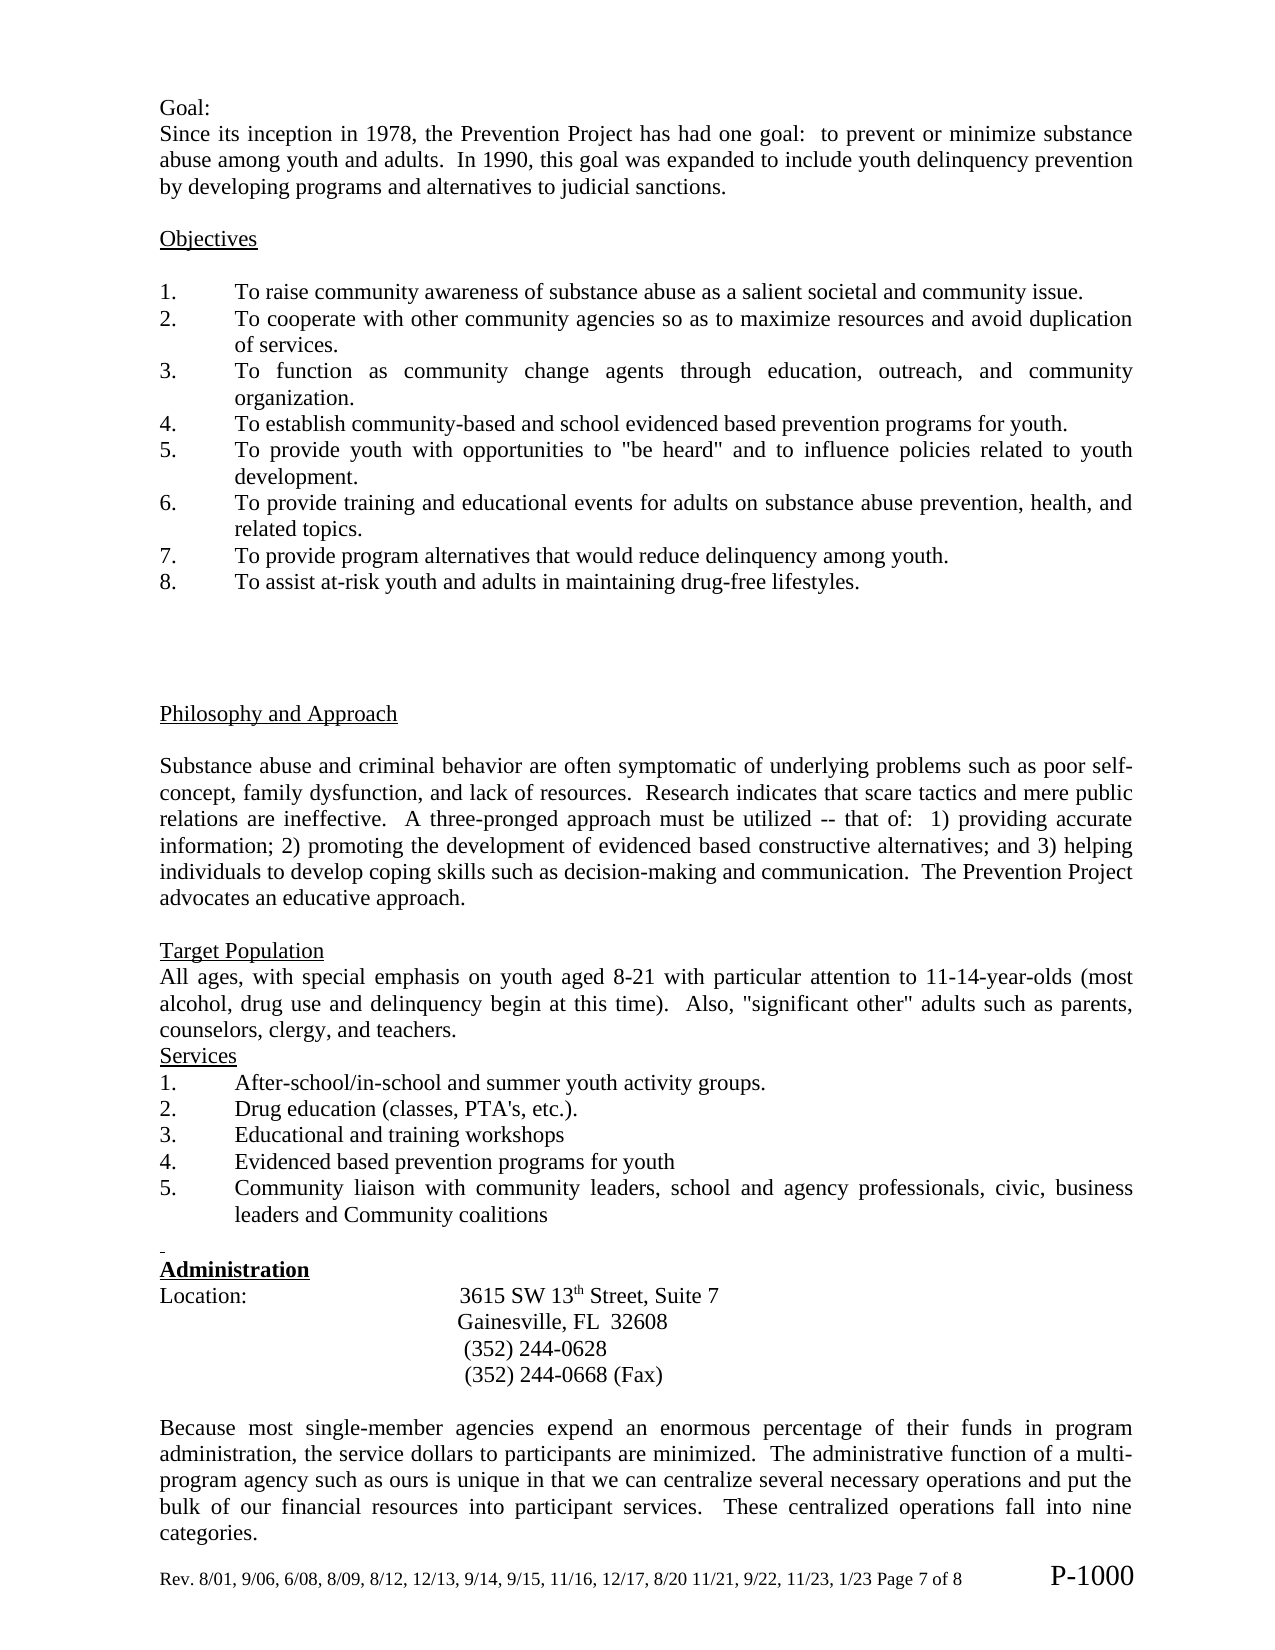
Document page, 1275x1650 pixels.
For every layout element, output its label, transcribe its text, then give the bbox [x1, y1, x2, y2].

text 7. To provide program alternatives that would reduce delinquency among youth. [159, 542, 1134, 568]
text 2. To cooperate with other community agencies so as to maximize resources and avoid duplication of services. [159, 304, 1134, 357]
text Objectives [159, 226, 1134, 252]
text Gainesville, FL 32608 [159, 1308, 1134, 1335]
text 6. To provide training and educational events for adults on substance abuse prevention, health, and related topics. [159, 489, 1134, 542]
text 3. Educational and training workshops [159, 1122, 1134, 1148]
text Because most single-member agencies expend an enormous percentage of their funds in program administration, the service dollars to participants are minimized. The administrative function of a multi-program agency such as ours is unique in that we can centralize several necessary operations and put the bulk of our financial resources into participant services. These centralized operations fall into nine categories. [159, 1414, 1134, 1546]
text Location: 3615 SW 13th Street, Suite 7 [159, 1282, 1134, 1308]
text 3. To function as community change agents through education, outreach, and community organization. [159, 357, 1134, 410]
text 1. After-school/in-school and summer youth activity groups. [159, 1069, 1134, 1095]
text 4. To establish community-based and school evidenced based prevention programs for youth. [159, 410, 1134, 436]
text 4. Evidenced based prevention programs for youth [159, 1148, 1134, 1174]
text Substance abuse and criminal behavior are often symptomatic of underlying problems such as poor self-concept, family dysfunction, and lack of resources. Research indicates that scare tactics and mere public relations are ineffective. A three-pronged approach must be utilized -- that of: 1) providing accurate information; 2) promoting the development of evidenced based constructive alternatives; and 3) helping individuals to develop coping skills such as decision-making and communication. The Prevention Project advocates an educative approach. [159, 753, 1134, 911]
text Goal: [159, 94, 1134, 120]
text (352) 244-0628 [159, 1335, 1134, 1361]
text All ages, with special emphasis on youth aged 8-21 with particular attention to 11-14-year-olds (most alcohol, drug use and delinquency begin at this time). Also, "significant other" adults such as parents, counselors, clergy, and teachers. [159, 963, 1134, 1042]
text Philosophy and Approach [159, 700, 1134, 726]
text Target Population [159, 937, 1134, 963]
text Since its inception in 1978, the Prevention Project has had one goal: to prevent or minimize substance abuse among youth and adults. In 1990, this goal was expanded to include youth delinquency prevention by developing programs and alternatives to judicial sanctions. [159, 120, 1134, 199]
text Services [159, 1042, 1134, 1069]
text 5. Community liaison with community leaders, school and agency professionals, civic, business leaders and Community coalitions [159, 1174, 1134, 1227]
text (352) 244-0668 (Fax) [384, 1361, 1134, 1387]
text 2. Drug education (classes, PTA's, etc.). [159, 1095, 1134, 1122]
text 1. To raise community awareness of substance abuse as a salient societal and community issue. [159, 278, 1134, 304]
text Administration [159, 1256, 1134, 1282]
list 8. To assist at-risk youth and adults in maintaining drug-free lifestyles. [159, 568, 1134, 594]
text 5. To provide youth with opportunities to "be heard" and to influence policies related to youth development. [159, 436, 1134, 489]
